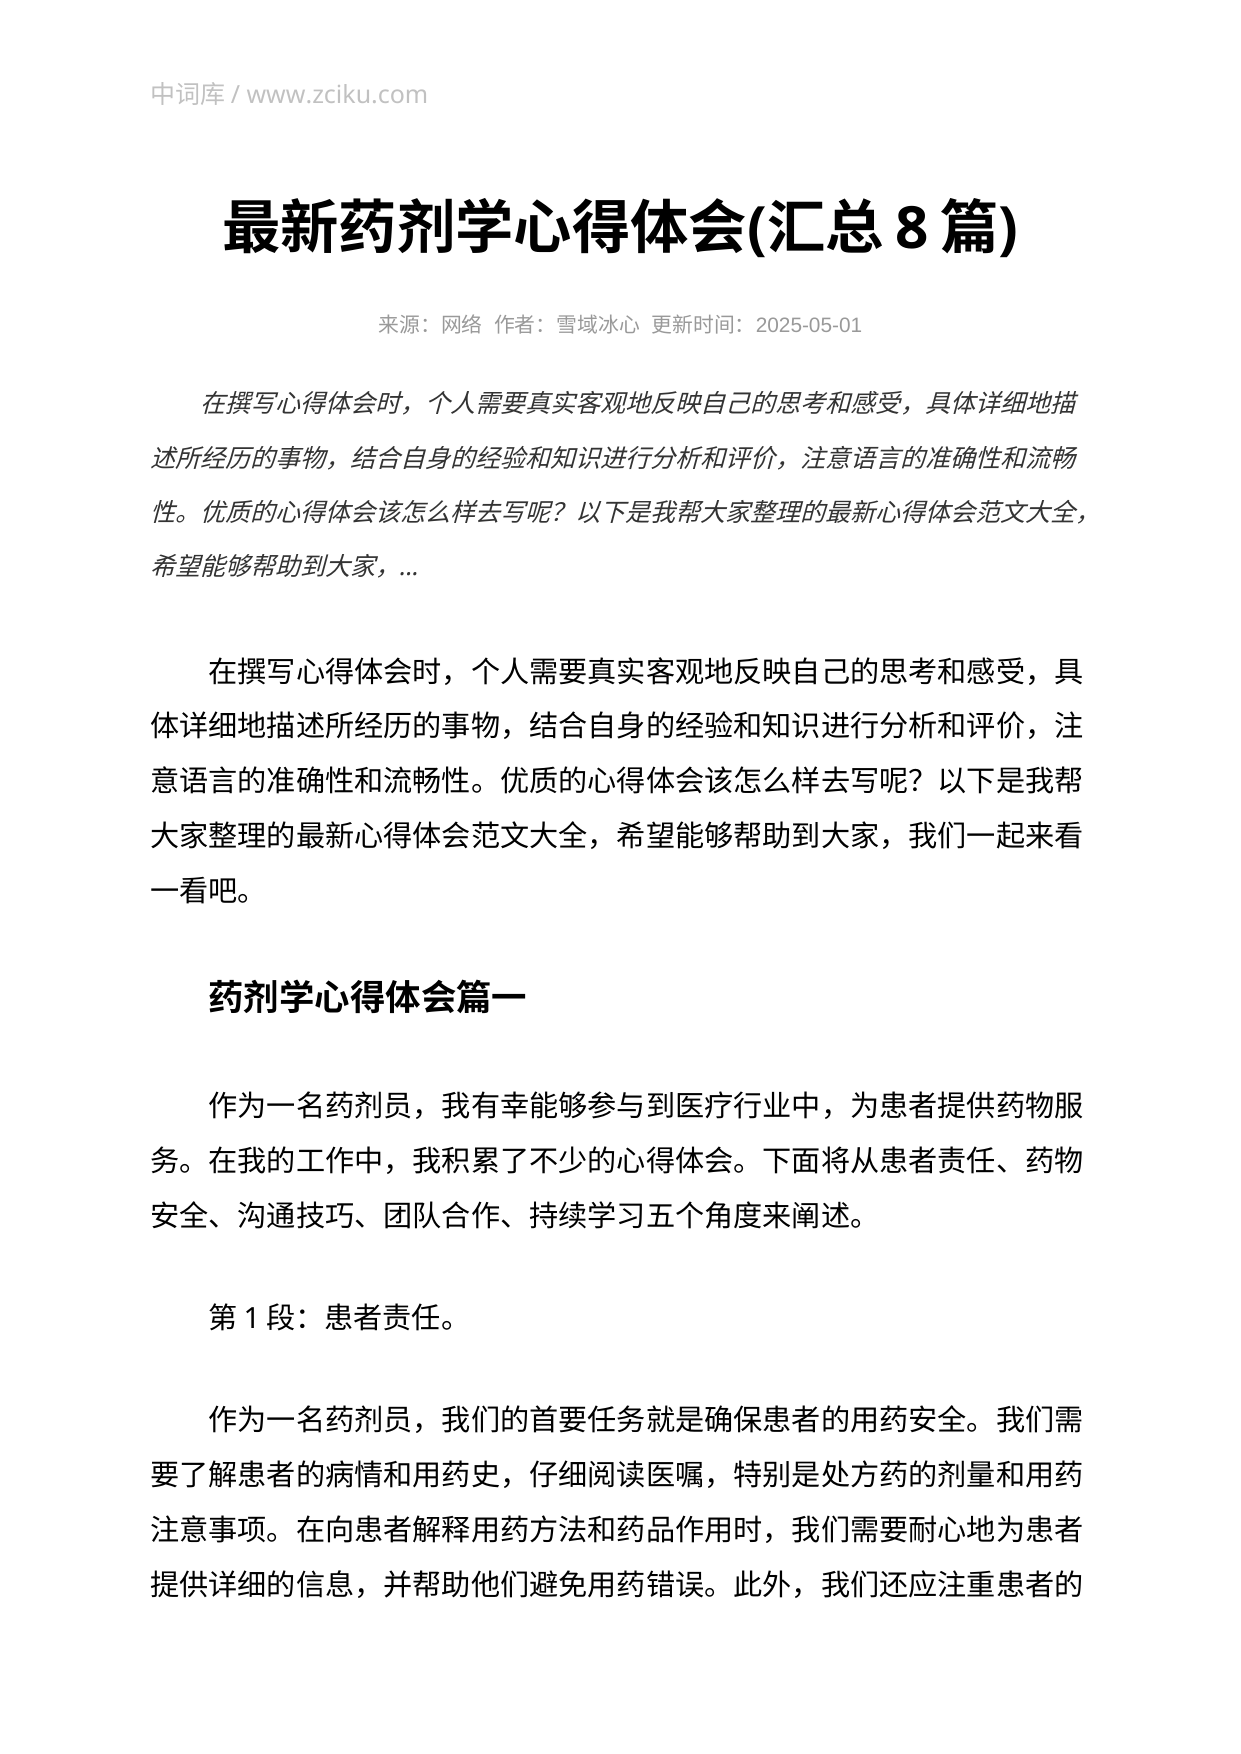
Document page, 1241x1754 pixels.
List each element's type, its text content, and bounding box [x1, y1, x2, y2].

text 在撰写心得体会时，个人需要真实客观地反映自己的思考和感受，具体详细地描述所经历的事物，结合自身的经验和知识进行分析和评价，注意语言的准确性和流畅性。优质的心得体会该怎么样去写呢？以下是我帮大家整理的最新心得体会范文大全，希望能够帮助到大家，我们一起来看一看吧。 [150, 648, 1090, 910]
subtitle 最新药剂学心得体会(汇总8篇) [150, 181, 1090, 266]
text 第1段：患者责任。 [150, 1294, 1090, 1337]
text 来源：网络 作者：雪域冰心 更新时间：2025-05-01 [150, 313, 1090, 337]
text 药剂学心得体会篇一 [150, 969, 1090, 1021]
text 在撰写心得体会时，个人需要真实客观地反映自己的思考和感受，具体详细地描述所经历的事物，结合自身的经验和知识进行分析和评价，注意语言的准确性和流畅性。优质的心得体会该怎么样去写呢？以下是我帮大家整理的最新心得体会范文大全，希望能够帮助到大家，... [150, 384, 1090, 583]
text 作为一名药剂员，我有幸能够参与到医疗行业中，为患者提供药物服务。在我的工作中，我积累了不少的心得体会。下面将从患者责任、药物安全、沟通技巧、团队合作、持续学习五个角度来阐述。 [150, 1083, 1090, 1235]
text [150, 1396, 1090, 1603]
